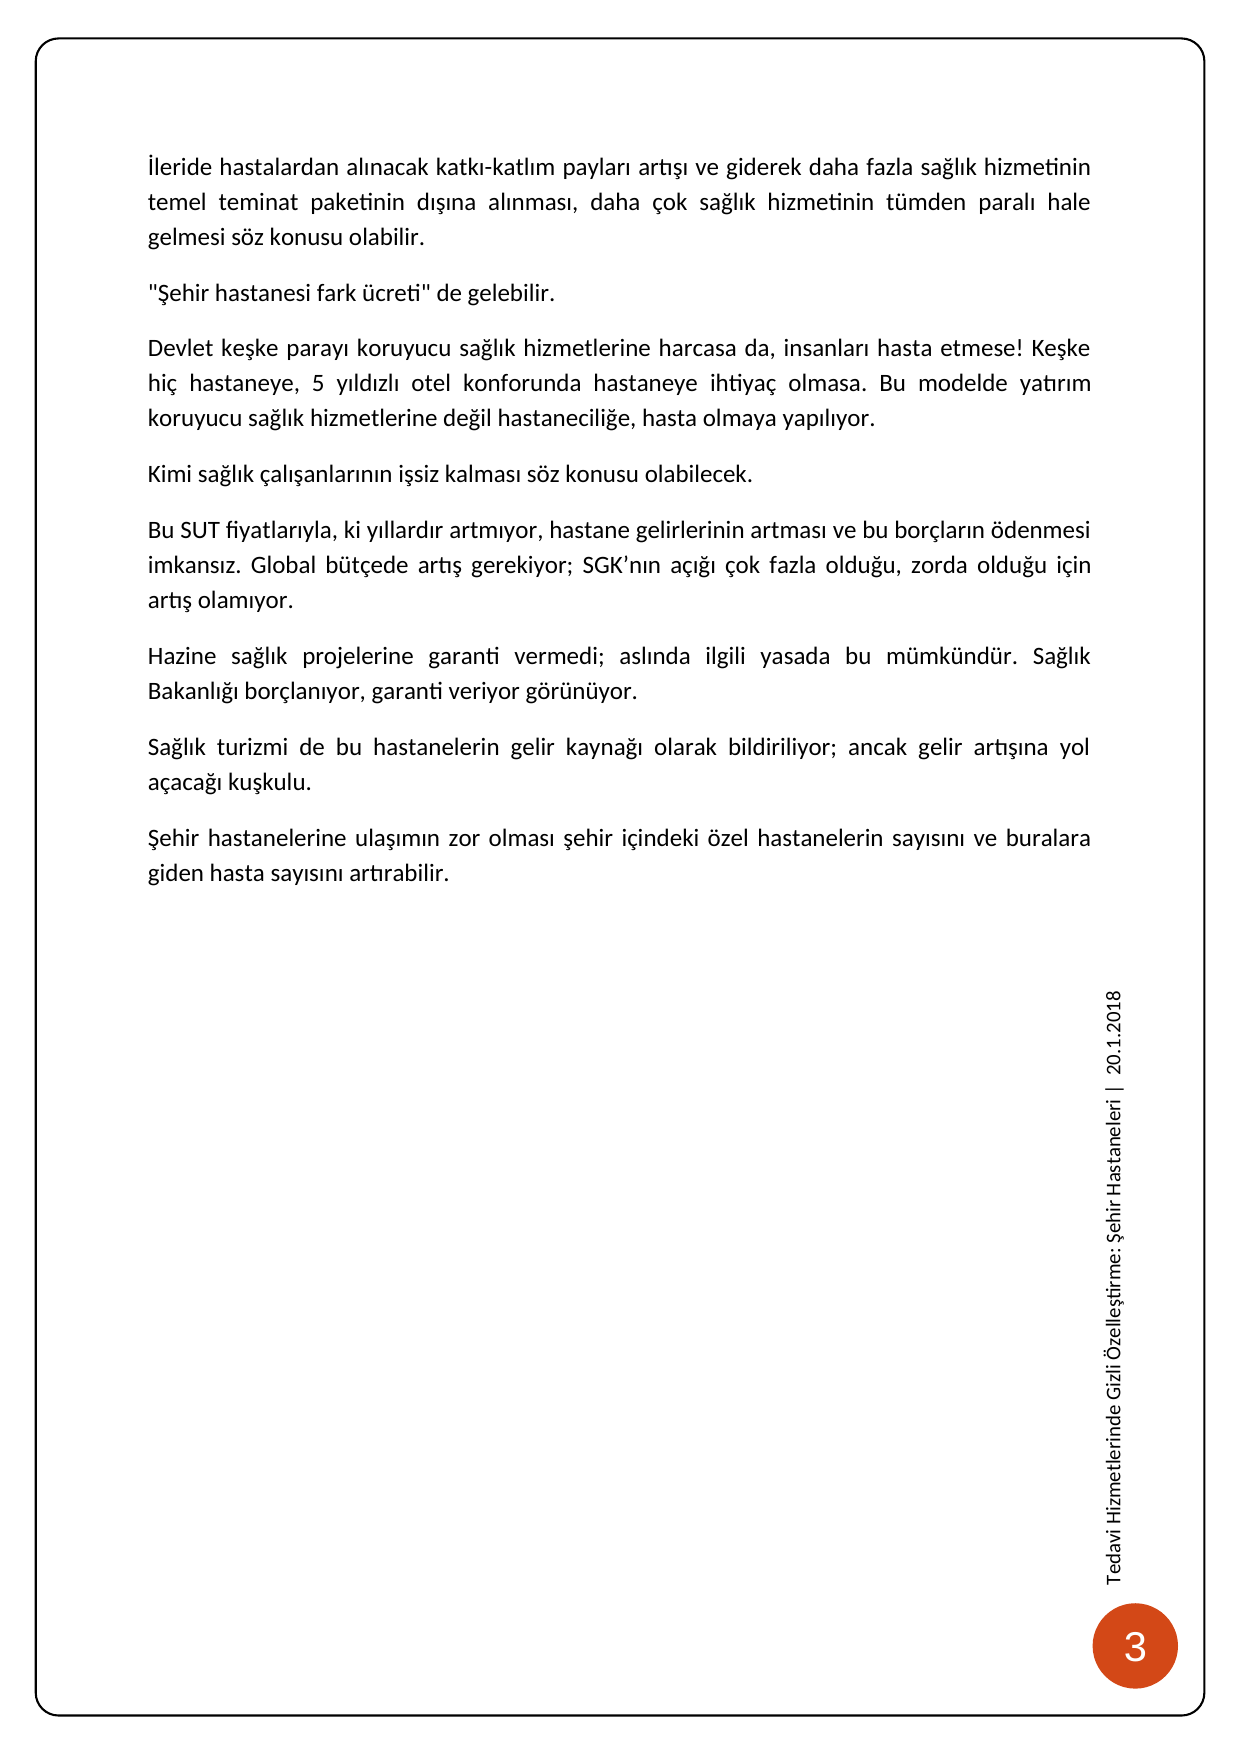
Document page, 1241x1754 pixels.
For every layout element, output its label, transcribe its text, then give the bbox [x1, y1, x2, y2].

text Devlet keşke parayı koruyucu sağlık hizmetlerine harcasa da, insanları hasta etmese! Keşke hiç hastaneye, 5 yıldızlı otel konforunda hastaneye ihtiyaç olmasa. Bu modelde yatırım koruyucu sağlık hizmetlerine değil hastaneciliğe, hasta olmaya yapılıyor. [148, 332, 1092, 433]
text Şehir hastanelerine ulaşımın zor olması şehir içindeki özel hastanelerin sayısını ve buralara giden hasta sayısını artırabilir. [148, 822, 1092, 887]
text Kimi sağlık çalışanlarının işsiz kalması söz konusu olabilecek. [148, 458, 1092, 489]
text Sağlık turizmi de bu hastanelerin gelir kaynağı olarak bildiriliyor; ancak gelir artışına yol açacağı kuşkulu. [148, 731, 1092, 796]
text Bu SUT fiyatlarıyla, ki yıllardır artmıyor, hastane gelirlerinin artması ve bu borçların ödenmesi imkansız. Global bütçede artış gerekiyor; SGK’nın açığı çok fazla olduğu, zorda olduğu için artış olamıyor. [148, 514, 1092, 615]
text İleride hastalardan alınacak katkı-katlım payları artışı ve giderek daha fazla sağlık hizmetinin temel teminat paketinin dışına alınması, daha çok sağlık hizmetinin tümden paralı hale gelmesi söz konusu olabilir. [148, 151, 1092, 251]
text Hazine sağlık projelerine garanti vermedi; aslında ilgili yasada bu mümkündür. Sağlık Bakanlığı borçlanıyor, garanti veriyor görünüyor. [148, 640, 1092, 706]
text "Şehir hastanesi fark ücreti" de gelebilir. [148, 277, 1092, 307]
